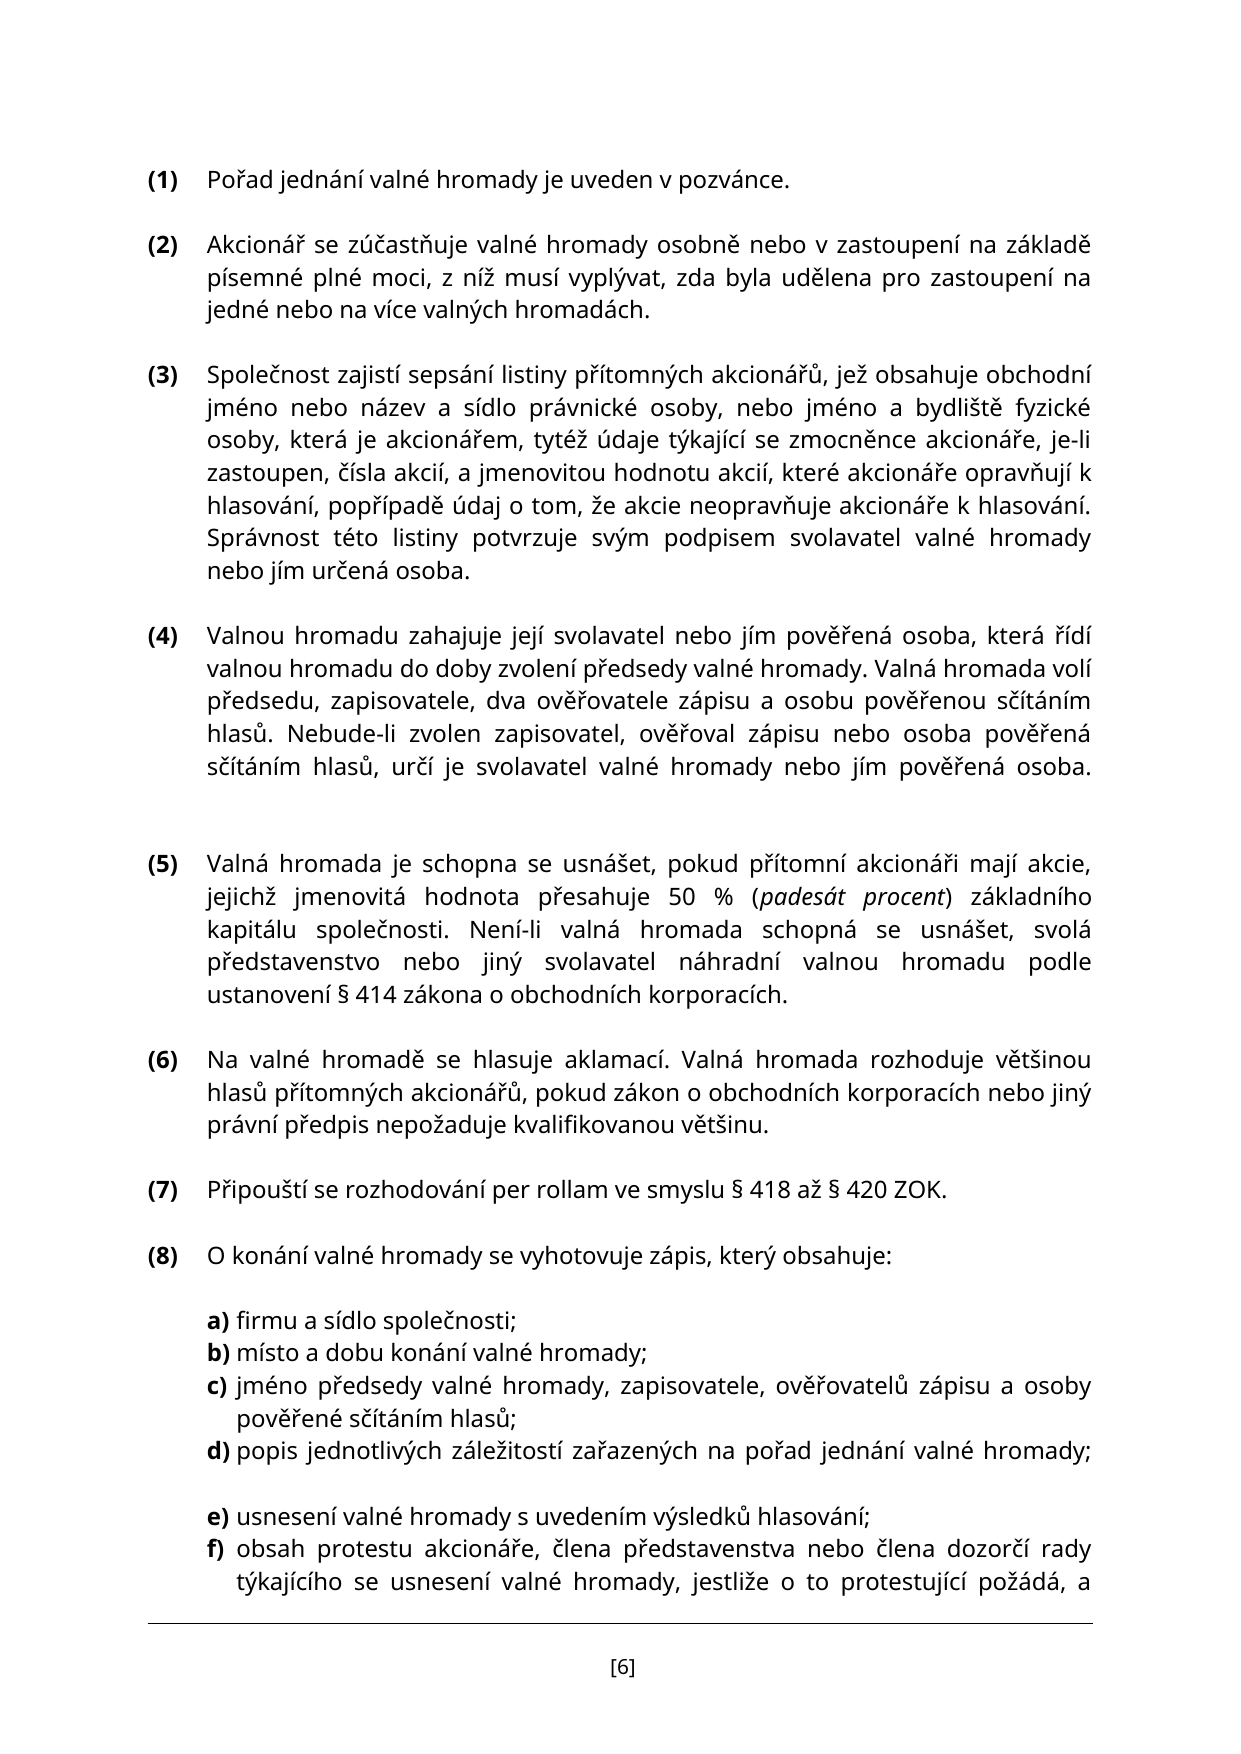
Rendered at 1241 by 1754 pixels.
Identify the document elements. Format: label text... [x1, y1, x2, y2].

list O konání valné hromady se vyhotovuje zápis, který obsahuje: [148, 1238, 1093, 1271]
list Akcionář se zúčastňuje valné hromady osobně nebo v zastoupení na základě písemné plné moci, z níž musí vyplývat, zda byla udělena pro zastoupení na jedné nebo na více valných hromadách. [148, 228, 1093, 326]
list firmu a sídlo společnosti; [207, 1304, 1093, 1336]
list jméno předsedy valné hromady, zapisovatele, ověřovatelů zápisu a osoby pověřené sčítáním hlasů; [207, 1369, 1093, 1434]
list Pořad jednání valné hromady je uveden v pozvánce. [148, 162, 1093, 195]
list Valná hromada je schopna se usnášet, pokud přítomní akcionáři mají akcie, jejichž jmenovitá hodnota přesahuje 50 % (padesát procent) základního kapitálu společnosti. Není-li valná hromada schopná se usnášet, svolá představenstvo nebo jiný svolavatel náhradní valnou hromadu podle ustanovení § 414 zákona o obchodních korporacích. [148, 847, 1093, 1010]
list Valnou hromadu zahajuje její svolavatel nebo jím pověřená osoba, která řídí valnou hromadu do doby zvolení předsedy valné hromady. Valná hromada volí předsedu, zapisovatele, dva ověřovatele zápisu a osobu pověřenou sčítáním hlasů. Nebude-li zvolen zapisovatel, ověřoval zápisu nebo osoba pověřená sčítáním hlasů, určí je svolavatel valné hromady nebo jím pověřená osoba. [148, 619, 1093, 814]
list usnesení valné hromady s uvedením výsledků hlasování; [207, 1499, 1093, 1532]
list popis jednotlivých záležitostí zařazených na pořad jednání valné hromady; [207, 1434, 1093, 1499]
list místo a dobu konání valné hromady; [207, 1336, 1093, 1369]
list Na valné hromadě se hlasuje aklamací. Valná hromada rozhoduje většinou hlasů přítomných akcionářů, pokud zákon o obchodních korporacích nebo jiný právní předpis nepožaduje kvalifikovanou většinu. [148, 1043, 1093, 1141]
subtitle Připouští se rozhodování per rollam ve smyslu § 418 až § 420 ZOK. [148, 1173, 1093, 1206]
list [207, 1532, 1093, 1597]
list Společnost zajistí sepsání listiny přítomných akcionářů, jež obsahuje obchodní jméno nebo název a sídlo právnické osoby, nebo jméno a bydliště fyzické osoby, která je akcionářem, tytéž údaje týkající se zmocněnce akcionáře, je-li zastoupen, čísla akcií, a jmenovitou hodnotu akcií, které akcionáře opravňují k hlasování, popřípadě údaj o tom, že akcie neopravňuje akcionáře k hlasování. Správnost této listiny potvrzuje svým podpisem svolavatel valné hromady nebo jím určená osoba. [148, 358, 1093, 586]
